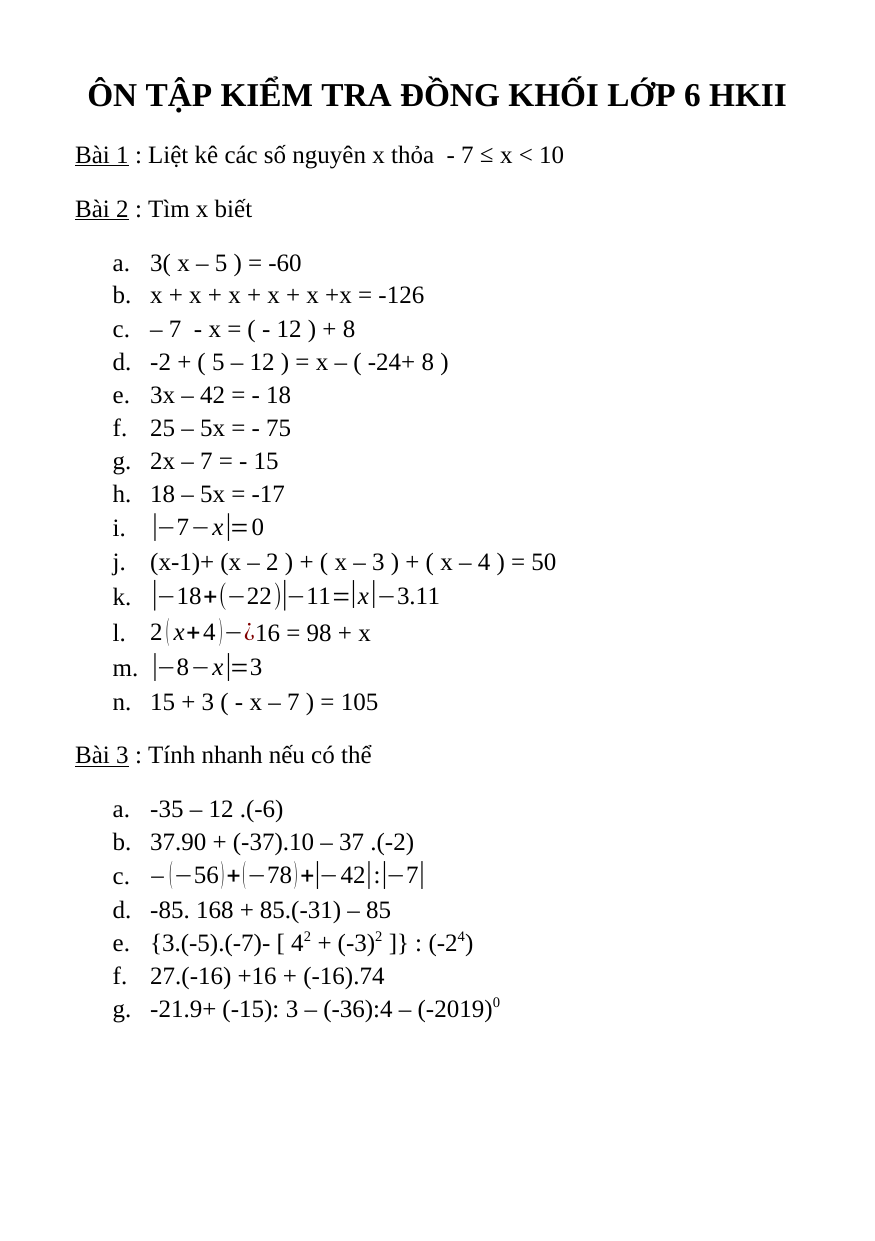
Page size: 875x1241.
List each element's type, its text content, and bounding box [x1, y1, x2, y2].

list 16 = 98 + x [112, 617, 799, 648]
list 3x – 42 = - 18 [112, 380, 799, 408]
list x + x + x + x + x +x = -126 [112, 281, 799, 309]
list 18 – 5x = -17 [112, 479, 799, 507]
list 15 + 3 ( - x – 7 ) = 105 [112, 687, 799, 715]
text Bài 3 : Tính nhanh nếu có thể [75, 741, 799, 769]
list 27.(-16) +16 + (-16).74 [112, 961, 799, 990]
text ÔN TẬP KIỂM TRA ĐỒNG KHỐI LỚP 6 HKII [75, 75, 799, 113]
list -2 + ( 5 – 12 ) = x – ( -24+ 8 ) [112, 347, 799, 375]
list 2x – 7 = - 15 [112, 446, 799, 474]
text Bài 2 : Tìm x biết [75, 194, 799, 222]
list -35 – 12 .(-6) [112, 794, 799, 823]
list 37.90 + (-37).10 – 37 .(-2) [112, 827, 799, 856]
list 25 – 5x = - 75 [112, 413, 799, 441]
list {3.(-5).(-7)- [ 42 + (-3)2 ]} : (-24) [112, 928, 799, 957]
list 3( x – 5 ) = -60 [112, 248, 799, 276]
list – 7 - x = ( - 12 ) + 8 [112, 314, 799, 342]
text Bài 1 : Liệt kê các số nguyên x thỏa - 7 x < 10 [75, 140, 799, 169]
list -85. 168 + 85.(-31) – 85 [112, 895, 799, 924]
list -21.9+ (-15): 3 – (-36):4 – (-2019)0 [112, 994, 799, 1023]
list (x-1)+ (x – 2 ) + ( x – 3 ) + ( x – 4 ) = 50 [112, 547, 799, 575]
